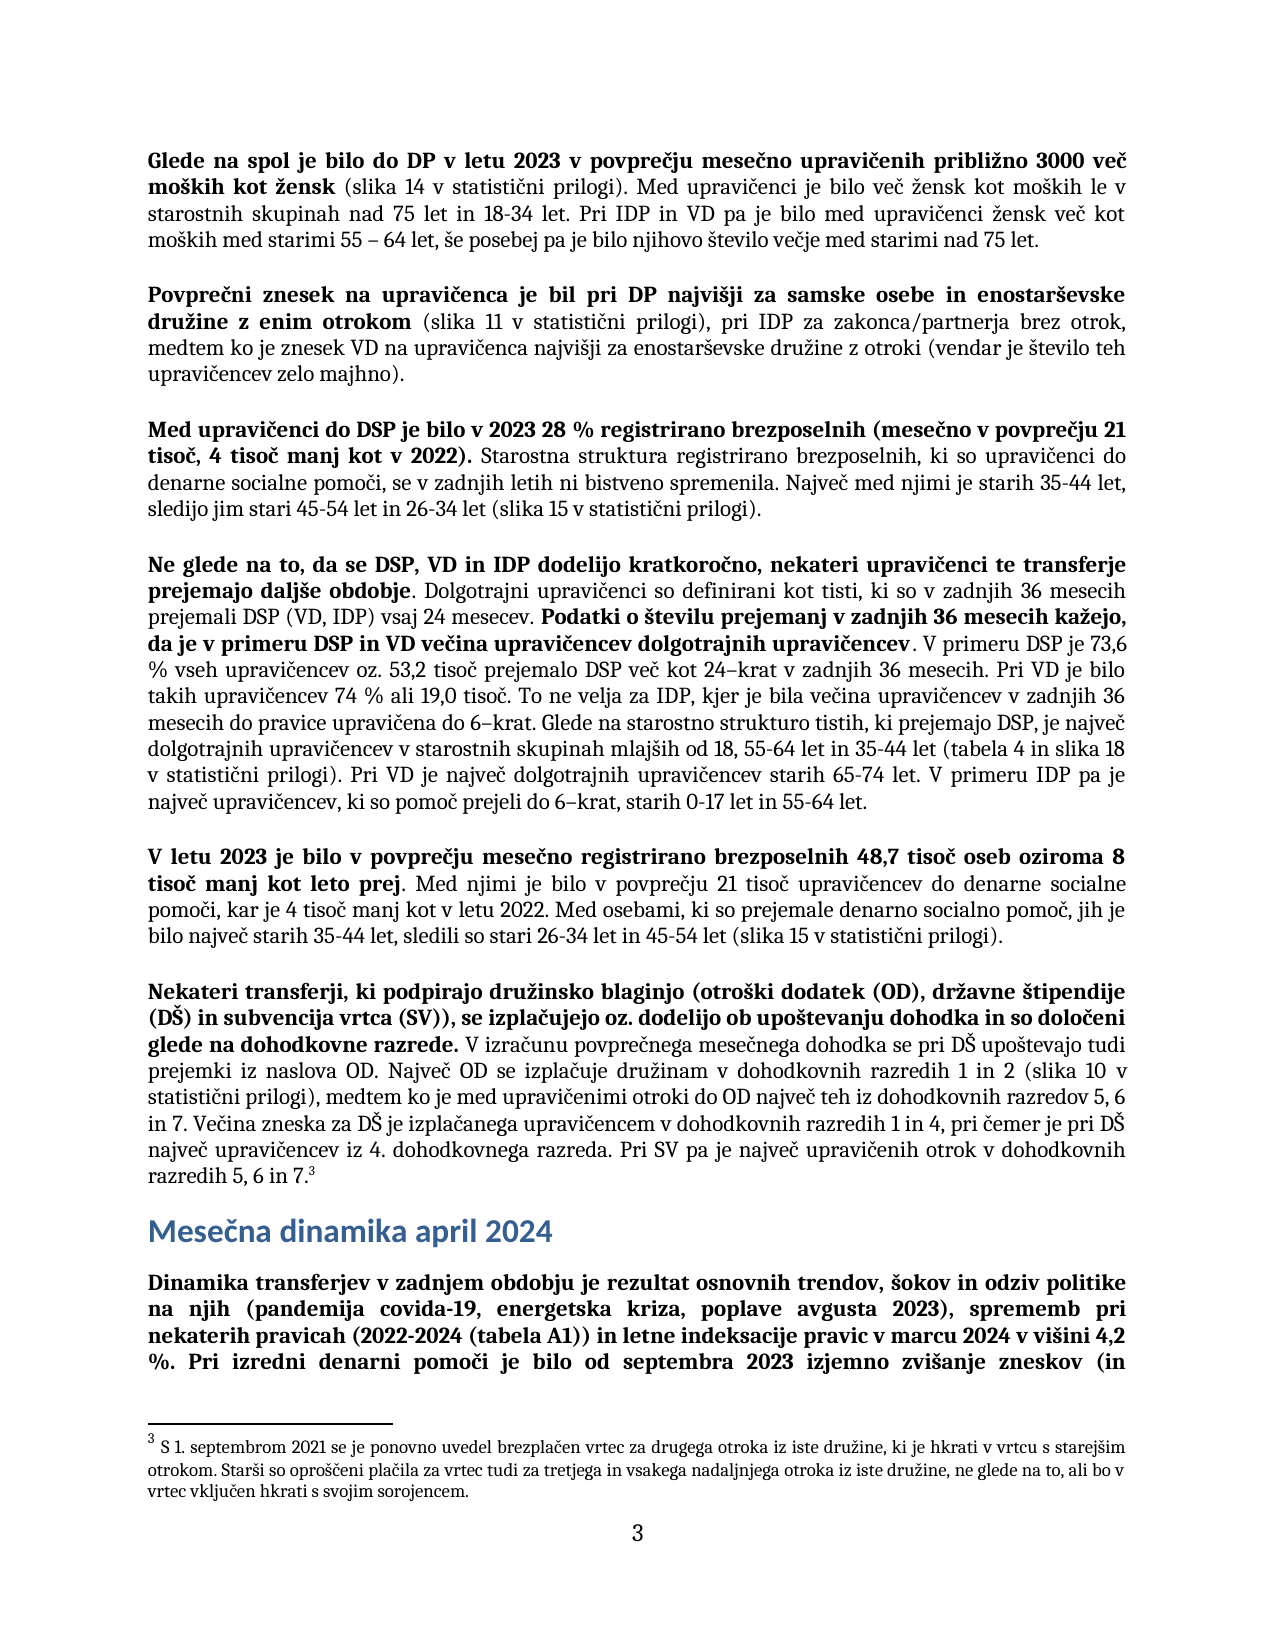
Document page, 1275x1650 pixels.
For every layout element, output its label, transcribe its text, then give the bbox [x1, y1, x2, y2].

text Glede na spol je bilo do DP v letu 2023 v povprečju mesečno upravičenih približno 3000 več moških kot žensk (slika 14 v statistični prilogi). Med upravičenci je bilo več žensk kot moških le v starostnih skupinah nad 75 let in 18-34 let. Pri IDP in VD pa je bilo med upravičenci žensk več kot moških med starimi 55 – 64 let, še posebej pa je bilo njihovo število večje med starimi nad 75 let. [148, 148, 1127, 253]
text Ne glede na to, da se DSP, VD in IDP dodelijo kratkoročno, nekateri upravičenci te transferje prejemajo daljše obdobje. Dolgotrajni upravičenci so definirani kot tisti, ki so v zadnjih 36 mesecih prejemali DSP (VD, IDP) vsaj 24 mesecev. Podatki o številu prejemanj v zadnjih 36 mesecih kažejo, da je v primeru DSP in VD večina upravičencev dolgotrajnih upravičencev. V primeru DSP je 73,6 % vseh upravičencev oz. 53,2 tisoč prejemalo DSP več kot 24–krat v zadnjih 36 mesecih. Pri VD je bilo takih upravičencev 74 % ali 19,0 tisoč. To ne velja za IDP, kjer je bila večina upravičencev v zadnjih 36 mesecih do pravice upravičena do 6–krat. Glede na starostno strukturo tistih, ki prejemajo DSP, je največ dolgotrajnih upravičencev v starostnih skupinah mlajših od 18, 55-64 let in 35-44 let (tabela 4 in slika 18 v statistični prilogi). Pri VD je največ dolgotrajnih upravičencev starih 65-74 let. V primeru IDP pa je največ upravičencev, ki so pomoč prejeli do 6–krat, starih 0-17 let in 55-64 let. [148, 551, 1127, 815]
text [148, 1270, 1127, 1375]
text Nekateri transferji, ki podpirajo družinsko blaginjo (otroški dodatek (OD), državne štipendije (DŠ) in subvencija vrtca (SV)), se izplačujejo oz. dodelijo ob upoštevanju dohodka in so določeni glede na dohodkovne razrede. V izračunu povprečnega mesečnega dohodka se pri DŠ upoštevajo tudi prejemki iz naslova OD. Največ OD se izplačuje družinam v dohodkovnih razredih 1 in 2 (slika 10 v statistični prilogi), medtem ko je med upravičenimi otroki do OD največ teh iz dohodkovnih razredov 5, 6 in 7. Večina zneska za DŠ je izplačanega upravičencem v dohodkovnih razredih 1 in 4, pri čemer je pri DŠ največ upravičencev iz 4. dohodkovnega razreda. Pri SV pa je največ upravičenih otrok v dohodkovnih razredih 5, 6 in 7. [148, 979, 1127, 1189]
subtitle Mesečna dinamika april 2024 [148, 1210, 1127, 1251]
text V letu 2023 je bilo v povprečju mesečno registrirano brezposelnih 48,7 tisoč oseb oziroma 8 tisoč manj kot leto prej. Med njimi je bilo v povprečju 21 tisoč upravičencev do denarne socialne pomoči, kar je 4 tisoč manj kot v letu 2022. Med osebami, ki so prejemale denarno socialno pomoč, jih je bilo največ starih 35-44 let, sledili so stari 26-34 let in 45-54 let (slika 15 v statistični prilogi). [148, 844, 1127, 949]
text Povprečni znesek na upravičenca je bil pri DP najvišji za samske osebe in enostarševske družine z enim otrokom (slika 11 v statistični prilogi), pri IDP za zakonca/partnerja brez otrok, medtem ko je znesek VD na upravičenca najvišji za enostarševske družine z otroki (vendar je število teh upravičencev zelo majhno). [148, 282, 1127, 388]
text Med upravičenci do DSP je bilo v 2023 28 % registrirano brezposelnih (mesečno v povprečju 21 tisoč, 4 tisoč manj kot v 2022). Starostna struktura registrirano brezposelnih, ki so upravičenci do denarne socialne pomoči, se v zadnjih letih ni bistveno spremenila. Največ med njimi je starih 35-44 let, sledijo jim stari 45-54 let in 26-34 let (slika 15 v statistični prilogi). [148, 417, 1127, 522]
